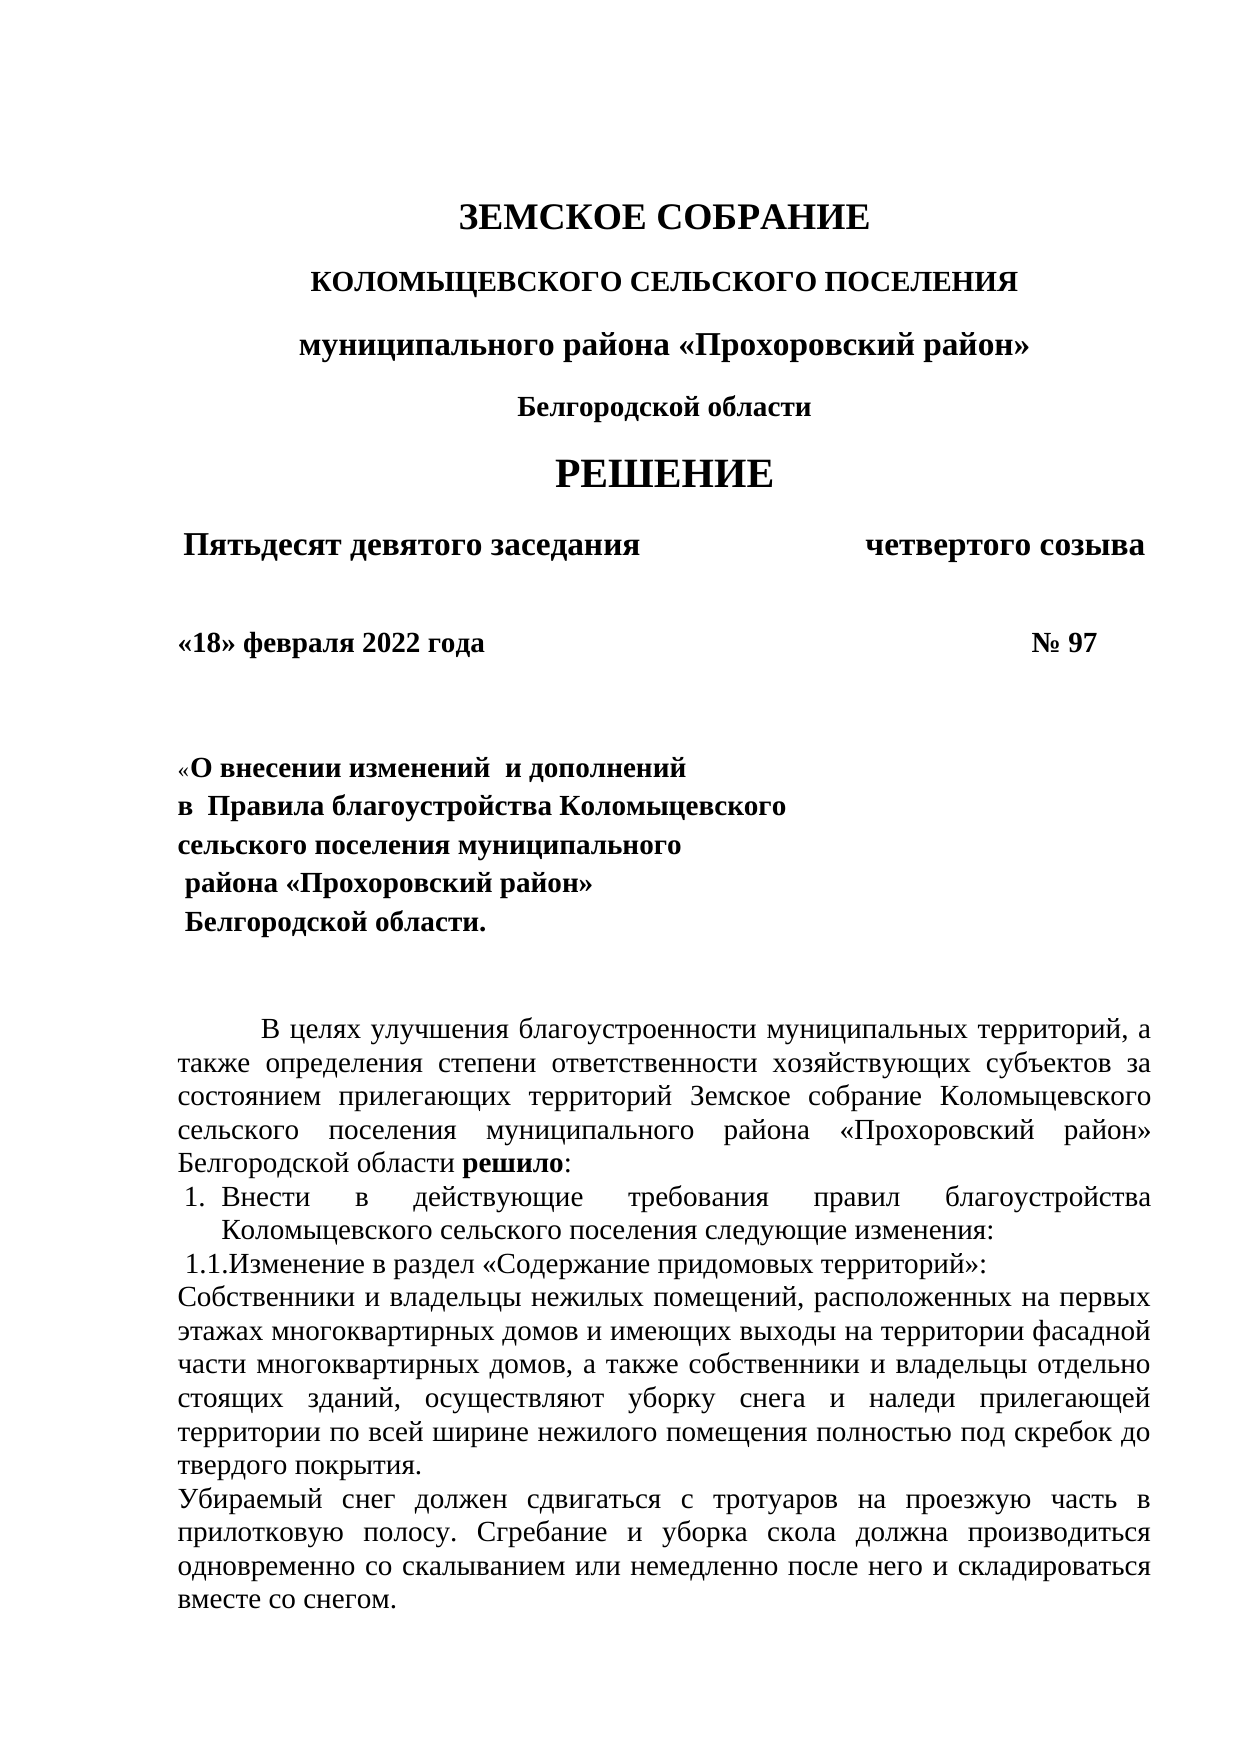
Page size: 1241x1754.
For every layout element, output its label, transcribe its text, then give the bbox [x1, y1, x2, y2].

list Внести в действующие требования правил благоустройства Коломыцевского сельского поселения следующие изменения: [183, 1179, 1152, 1246]
text РЕШЕНИЕ [177, 448, 1152, 496]
text Убираемый снег должен сдвигаться с тротуаров на проезжую часть в прилотковую полосу. Сгребание и уборка скола должна производиться одновременно со скалыванием или немедленно после него и складироваться вместе со снегом. [177, 1481, 1152, 1615]
text сельского поселения муниципального [177, 827, 1152, 860]
text муниципального района «Прохоровский район» [177, 324, 1152, 362]
text В целях улучшения благоустроенности муниципальных территорий, а также определения степени ответственности хозяйствующих субъектов за состоянием прилегающих территорий Земское собрание Коломыцевского сельского поселения муниципального района «Прохоровский район» Белгородской области решило: [177, 1011, 1152, 1179]
text района «Прохоровский район» [177, 865, 1152, 899]
text «18» февраля 2022 года № 97 [177, 625, 1152, 658]
text Белгородской области [177, 389, 1152, 422]
text в Правила благоустройства Коломыцевского [177, 788, 1152, 822]
text ЗЕМСКОЕ СОБРАНИЕ [177, 194, 1152, 237]
text 1.1.Изменение в раздел «Содержание придомовых территорий»: [177, 1246, 1152, 1279]
text Белгородской области. [177, 904, 1152, 937]
text КОЛОМЫЦЕВСКОГО СЕЛЬСКОГО ПОСЕЛЕНИЯ [177, 264, 1152, 298]
text Пятьдесят девятого заседания четвертого созыва [177, 524, 1152, 562]
text Собственники и владельцы нежилых помещений, расположенных на первых этажах многоквартирных домов и имеющих выходы на территории фасадной части многоквартирных домов, а также собственники и владельцы отдельно стоящих зданий, осуществляют уборку снега и наледи прилегающей территории по всей ширине нежилого помещения полностью под скребок до твердого покрытия. [177, 1279, 1152, 1481]
text «О внесении изменений и дополнений [177, 750, 1152, 783]
